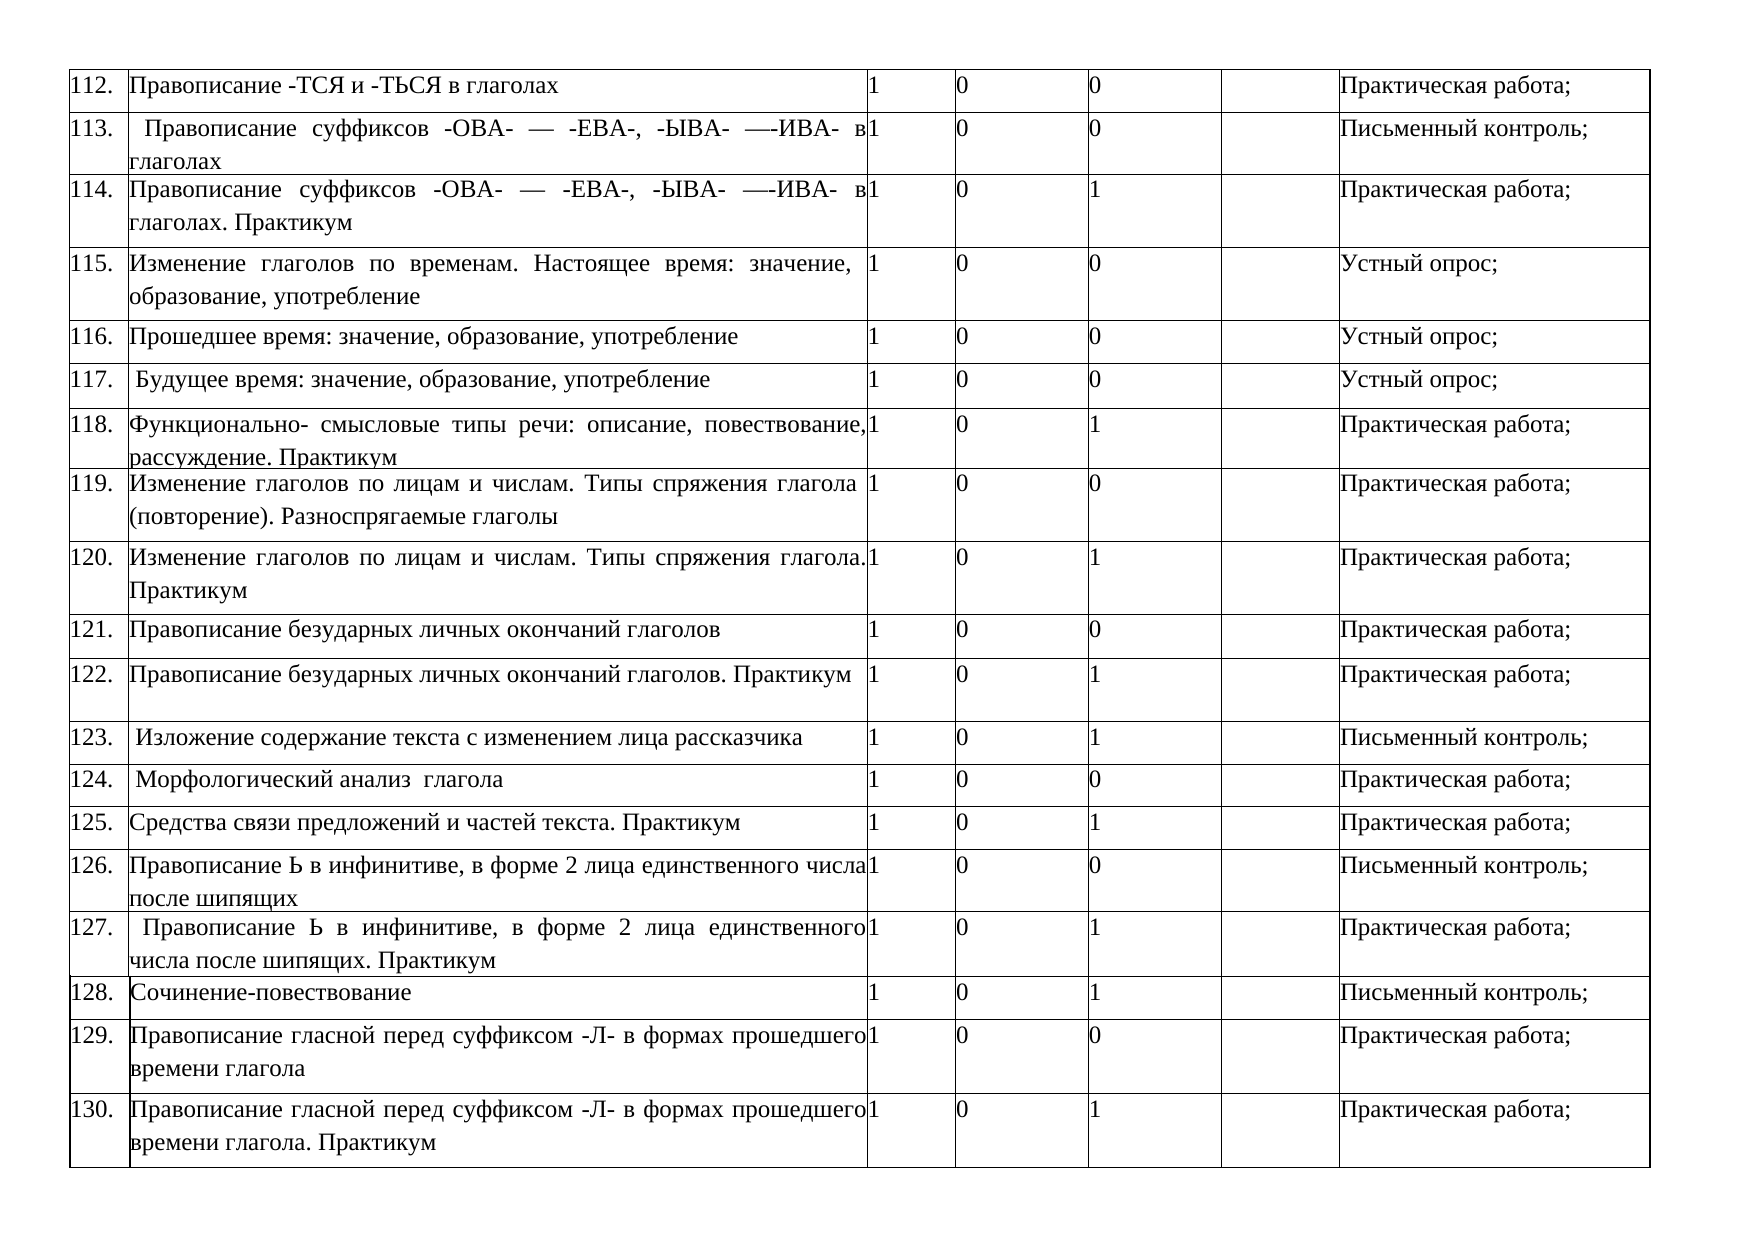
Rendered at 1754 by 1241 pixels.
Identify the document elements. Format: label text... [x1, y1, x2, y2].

table_cell [1222, 542, 1339, 613]
table_cell Функционально- смысловые типы речи: описание, повествование, рассуждение. Практикум [129, 409, 867, 467]
table_cell 1 [868, 659, 955, 721]
table_cell 0 [956, 659, 1088, 721]
table_cell Изложение содержание текста с изменением лица рассказчика [129, 722, 867, 763]
table_cell 1 [1089, 175, 1221, 247]
table_cell 1 [868, 364, 955, 408]
table_cell 125. [70, 807, 128, 849]
table_cell 1 [1089, 1094, 1221, 1167]
table_cell 120. [70, 542, 128, 613]
table_cell Практическая работа; [1340, 542, 1649, 613]
table_cell 128. [71, 977, 129, 1019]
table_cell 0 [956, 765, 1088, 806]
table_cell [1222, 977, 1339, 1019]
table_cell 0 [1089, 248, 1221, 320]
table_cell Практическая работа; [1340, 807, 1649, 849]
table_cell 0 [1089, 765, 1221, 806]
table_cell 0 [1089, 615, 1221, 658]
table_cell 0 [956, 912, 1088, 976]
table_cell Письменный контроль; [1340, 722, 1649, 763]
table_cell 1 [1089, 807, 1221, 849]
table_cell 0 [956, 469, 1088, 541]
table_cell Прошедшее время: значение, образование, употребление [129, 321, 867, 363]
table_cell 1 [868, 765, 955, 806]
table_cell 0 [956, 615, 1088, 658]
table_cell 117. [70, 364, 128, 408]
table_cell 123. [70, 722, 128, 763]
table_cell 1 [868, 977, 955, 1019]
table_cell 122. [70, 659, 128, 721]
table_cell Практическая работа; [1340, 765, 1649, 806]
table_cell [1222, 1020, 1339, 1093]
table_cell [1222, 321, 1339, 363]
table_cell Практическая работа; [1340, 469, 1649, 541]
table_cell [1222, 248, 1339, 320]
table_cell Правописание безударных личных окончаний глаголов. Практикум [129, 659, 867, 721]
table_cell Правописание гласной перед суффиксом -Л- в формах прошедшего времени глагола. Практикум [131, 1094, 867, 1167]
table_cell 1 [1089, 912, 1221, 976]
table_cell Изменение глаголов по лицам и числам. Типы спряжения глагола (повторение). Разноспрягаемые глаголы [129, 469, 867, 541]
table_cell [1222, 615, 1339, 658]
table_cell Практическая работа; [1340, 659, 1649, 721]
table_cell 0 [956, 722, 1088, 763]
table_cell 0 [956, 1020, 1088, 1093]
table_cell 0 [956, 113, 1088, 173]
table_cell [1222, 807, 1339, 849]
table_cell 1 [868, 1094, 955, 1167]
table_cell Правописание суффиксов -ОВА- — -ЕВА-, -ЫВА- —-ИВА- в глаголах [129, 113, 867, 173]
table_cell Правописание суффиксов -ОВА- — -ЕВА-, -ЫВА- —-ИВА- в глаголах. Практикум [129, 175, 867, 247]
table_cell 0 [1089, 113, 1221, 173]
table_cell 124. [70, 765, 128, 806]
table_cell Изменение глаголов по лицам и числам. Типы спряжения глагола. Практикум [129, 542, 867, 613]
table_cell 127. [70, 912, 128, 976]
table_cell 115. [70, 248, 128, 320]
table_cell 0 [956, 321, 1088, 363]
table_cell Практическая работа; [1340, 912, 1649, 976]
table_cell 0 [1089, 469, 1221, 541]
table_cell Письменный контроль; [1340, 977, 1649, 1019]
table_cell 112. [70, 70, 128, 112]
table_cell [1222, 364, 1339, 408]
table_cell 1 [868, 722, 955, 763]
table_cell 0 [956, 807, 1088, 849]
table_cell [1222, 765, 1339, 806]
table_cell 1 [1089, 409, 1221, 467]
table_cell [1340, 70, 1649, 112]
table_cell 0 [956, 70, 1088, 112]
table_cell 1 [868, 542, 955, 613]
table_cell 1 [1089, 977, 1221, 1019]
table_cell Правописание безударных личных окончаний глаголов [129, 615, 867, 658]
table_cell Правописание Ь в инфинитиве, в форме 2 лица единственного числа после шипящих. Практикум [129, 912, 867, 976]
table_cell 126. [70, 850, 128, 911]
table_cell 1 [868, 175, 955, 247]
table_cell 129. [71, 1020, 129, 1093]
table_cell Практическая работа; [1340, 1020, 1649, 1093]
table_cell Правописание гласной перед суффиксом -Л- в формах прошедшего времени глагола [131, 1020, 867, 1093]
table_cell 130. [71, 1094, 129, 1167]
table_cell 1 [868, 807, 955, 849]
table_cell 119. [70, 469, 128, 541]
table_cell Практическая работа; [1340, 175, 1649, 247]
table_cell 0 [1089, 321, 1221, 363]
table_cell Устный опрос; [1340, 321, 1649, 363]
table_cell [1222, 113, 1339, 173]
table_cell 118. [70, 409, 128, 467]
table_cell 116. [70, 321, 128, 363]
table_cell Практическая работа; [1340, 409, 1649, 467]
table_cell Правописание Ь в инфинитиве, в форме 2 лица единственного числа после шипящих [129, 850, 867, 911]
table_cell 1 [1089, 542, 1221, 613]
table_cell [1222, 469, 1339, 541]
table_cell Изменение глаголов по временам. Настоящее время: значение, образование, употребление [129, 248, 867, 320]
table_cell Устный опрос; [1340, 248, 1649, 320]
table_cell 0 [1089, 850, 1221, 911]
table_cell 1 [868, 321, 955, 363]
table_cell [1222, 409, 1339, 467]
table_cell 1 [1089, 722, 1221, 763]
table_cell 1 [868, 248, 955, 320]
table_cell 0 [956, 409, 1088, 467]
table_cell 1 [868, 409, 955, 467]
table_cell 0 [1089, 70, 1221, 112]
table_cell Письменный контроль; [1340, 850, 1649, 911]
table_cell Морфологический анализ глагола [129, 765, 867, 806]
table_cell Будущее время: значение, образование, употребление [129, 364, 867, 408]
table_cell [1222, 659, 1339, 721]
table_cell 1 [868, 615, 955, 658]
table_cell 121. [70, 615, 128, 658]
table_cell Сочинение-повествование [131, 977, 867, 1019]
table_cell [1222, 70, 1339, 112]
table_cell [1222, 722, 1339, 763]
table_cell Средства связи предложений и частей текста. Практикум [129, 807, 867, 849]
table_cell 114. [70, 175, 128, 247]
table_cell Практическая работа; [1340, 1094, 1649, 1167]
table_cell 0 [956, 248, 1088, 320]
table_cell 1 [868, 70, 955, 112]
table_cell 0 [956, 1094, 1088, 1167]
table_cell [1222, 1094, 1339, 1167]
table_cell 1 [1089, 659, 1221, 721]
table_cell 0 [1089, 364, 1221, 408]
table_cell 1 [868, 1020, 955, 1093]
table_cell Практическая работа; [1340, 615, 1649, 658]
table_cell 1 [868, 850, 955, 911]
table_cell [1222, 850, 1339, 911]
table_cell 0 [956, 364, 1088, 408]
table_cell Устный опрос; [1340, 364, 1649, 408]
table_cell [1222, 175, 1339, 247]
table_cell 1 [868, 469, 955, 541]
table_cell 1 [868, 912, 955, 976]
table_cell [1222, 912, 1339, 976]
table_cell 113. [70, 113, 128, 173]
table_cell Правописание -ТСЯ и -ТЬСЯ в глаголах [129, 70, 867, 112]
table_cell 0 [956, 977, 1088, 1019]
table_cell 0 [956, 542, 1088, 613]
table_cell 0 [956, 850, 1088, 911]
table_cell 0 [1089, 1020, 1221, 1093]
table_cell 1 [868, 113, 955, 173]
table_cell Письменный контроль; [1340, 113, 1649, 173]
table_cell 0 [956, 175, 1088, 247]
